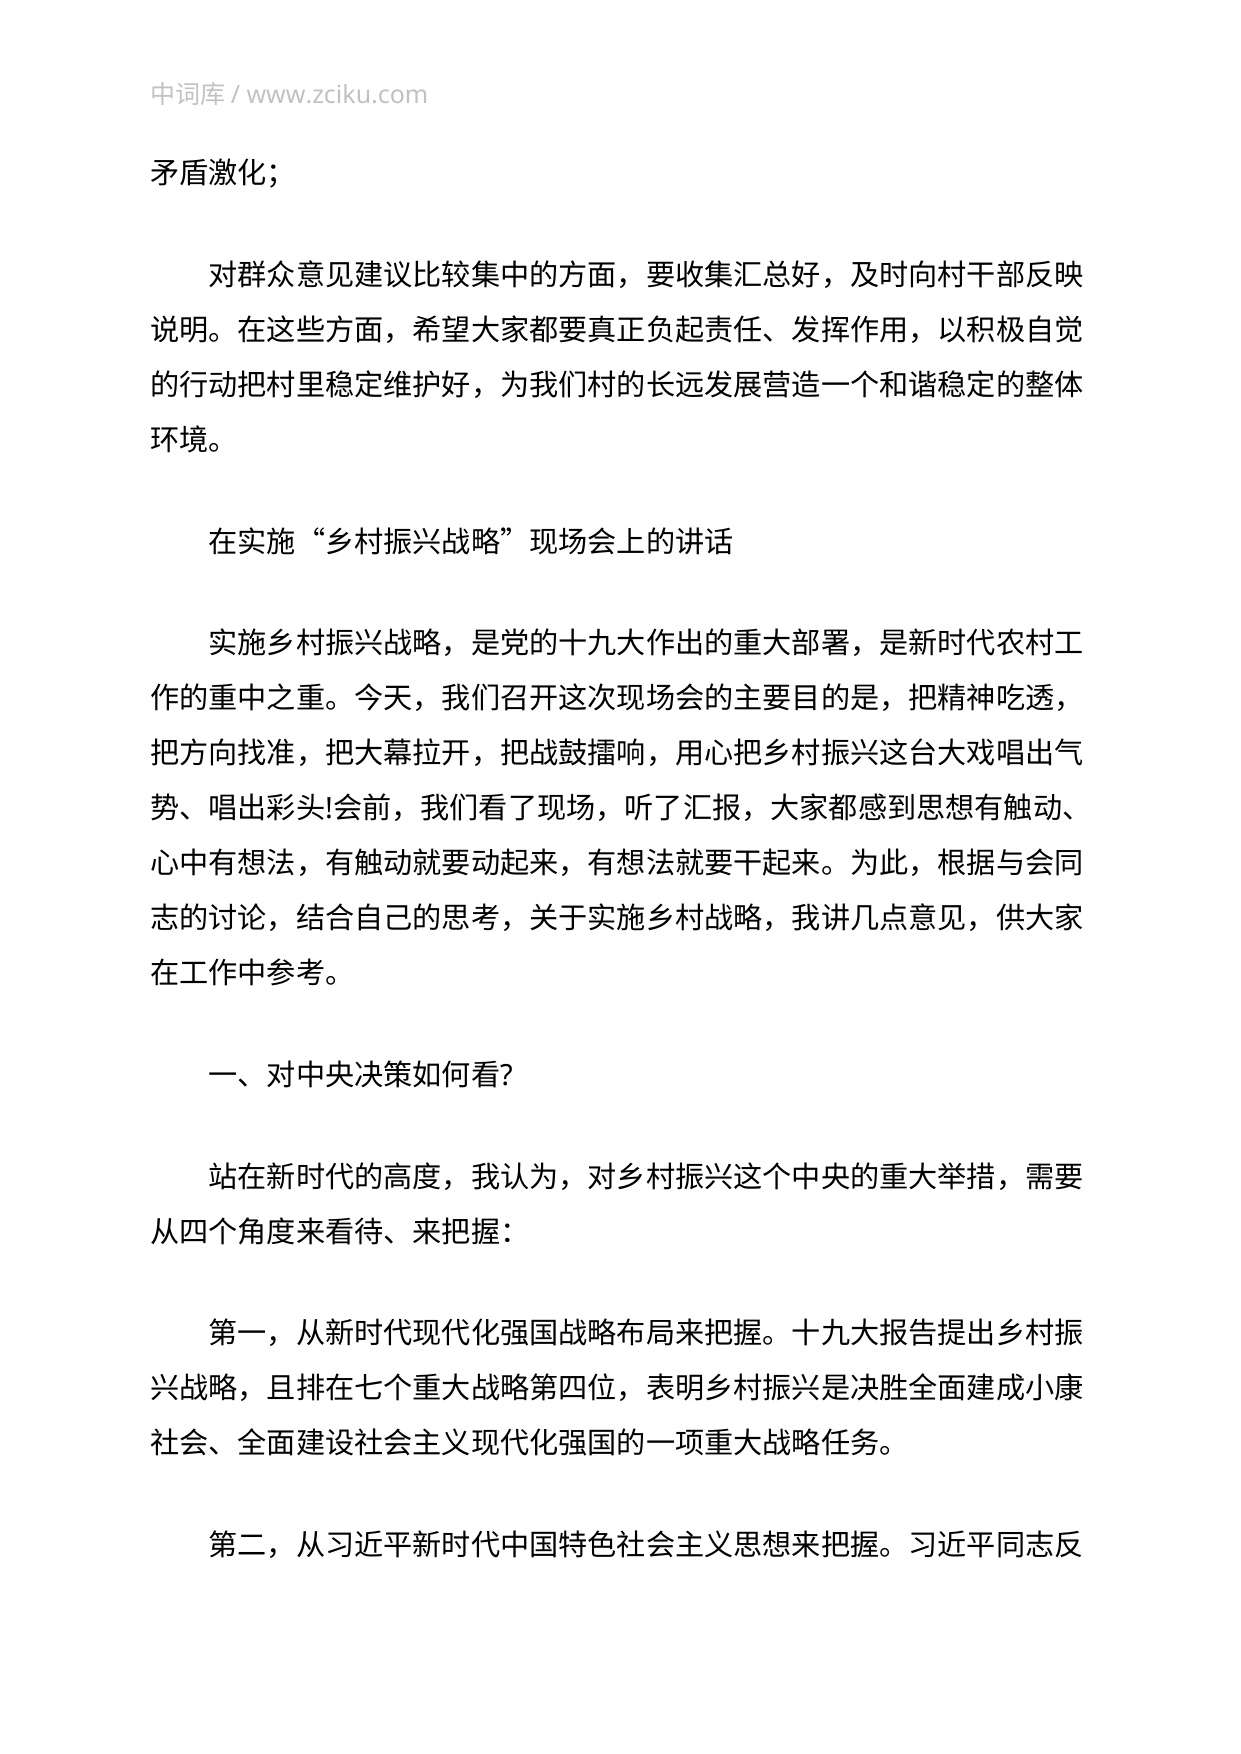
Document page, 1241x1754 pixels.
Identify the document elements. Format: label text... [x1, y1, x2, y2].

text 实施乡村振兴战略，是党的十九大作出的重大部署，是新时代农村工作的重中之重。今天，我们召开这次现场会的主要目的是，把精神吃透，把方向找准，把大幕拉开，把战鼓擂响，用心把乡村振兴这台大戏唱出气势、唱出彩头!会前，我们看了现场，听了汇报，大家都感到思想有触动、心中有想法，有触动就要动起来，有想法就要干起来。为此，根据与会同志的讨论，结合自己的思考，关于实施乡村战略，我讲几点意见，供大家在工作中参考。 [150, 620, 1090, 992]
text 对群众意见建议比较集中的方面，要收集汇总好，及时向村干部反映说明。在这些方面，希望大家都要真正负起责任、发挥作用，以积极自觉的行动把村里稳定维护好，为我们村的长远发展营造一个和谐稳定的整体环境。 [150, 252, 1090, 459]
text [150, 1521, 1090, 1564]
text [150, 150, 1090, 192]
text 第一，从新时代现代化强国战略布局来把握。十九大报告提出乡村振兴战略，且排在七个重大战略第四位，表明乡村振兴是决胜全面建成小康社会、全面建设社会主义现代化强国的一项重大战略任务。 [150, 1310, 1090, 1462]
text 在实施“乡村振兴战略”现场会上的讲话 [150, 518, 1090, 561]
text 站在新时代的高度，我认为，对乡村振兴这个中央的重大举措，需要从四个角度来看待、来把握： [150, 1153, 1090, 1250]
text 一、对中央决策如何看? [150, 1051, 1090, 1094]
